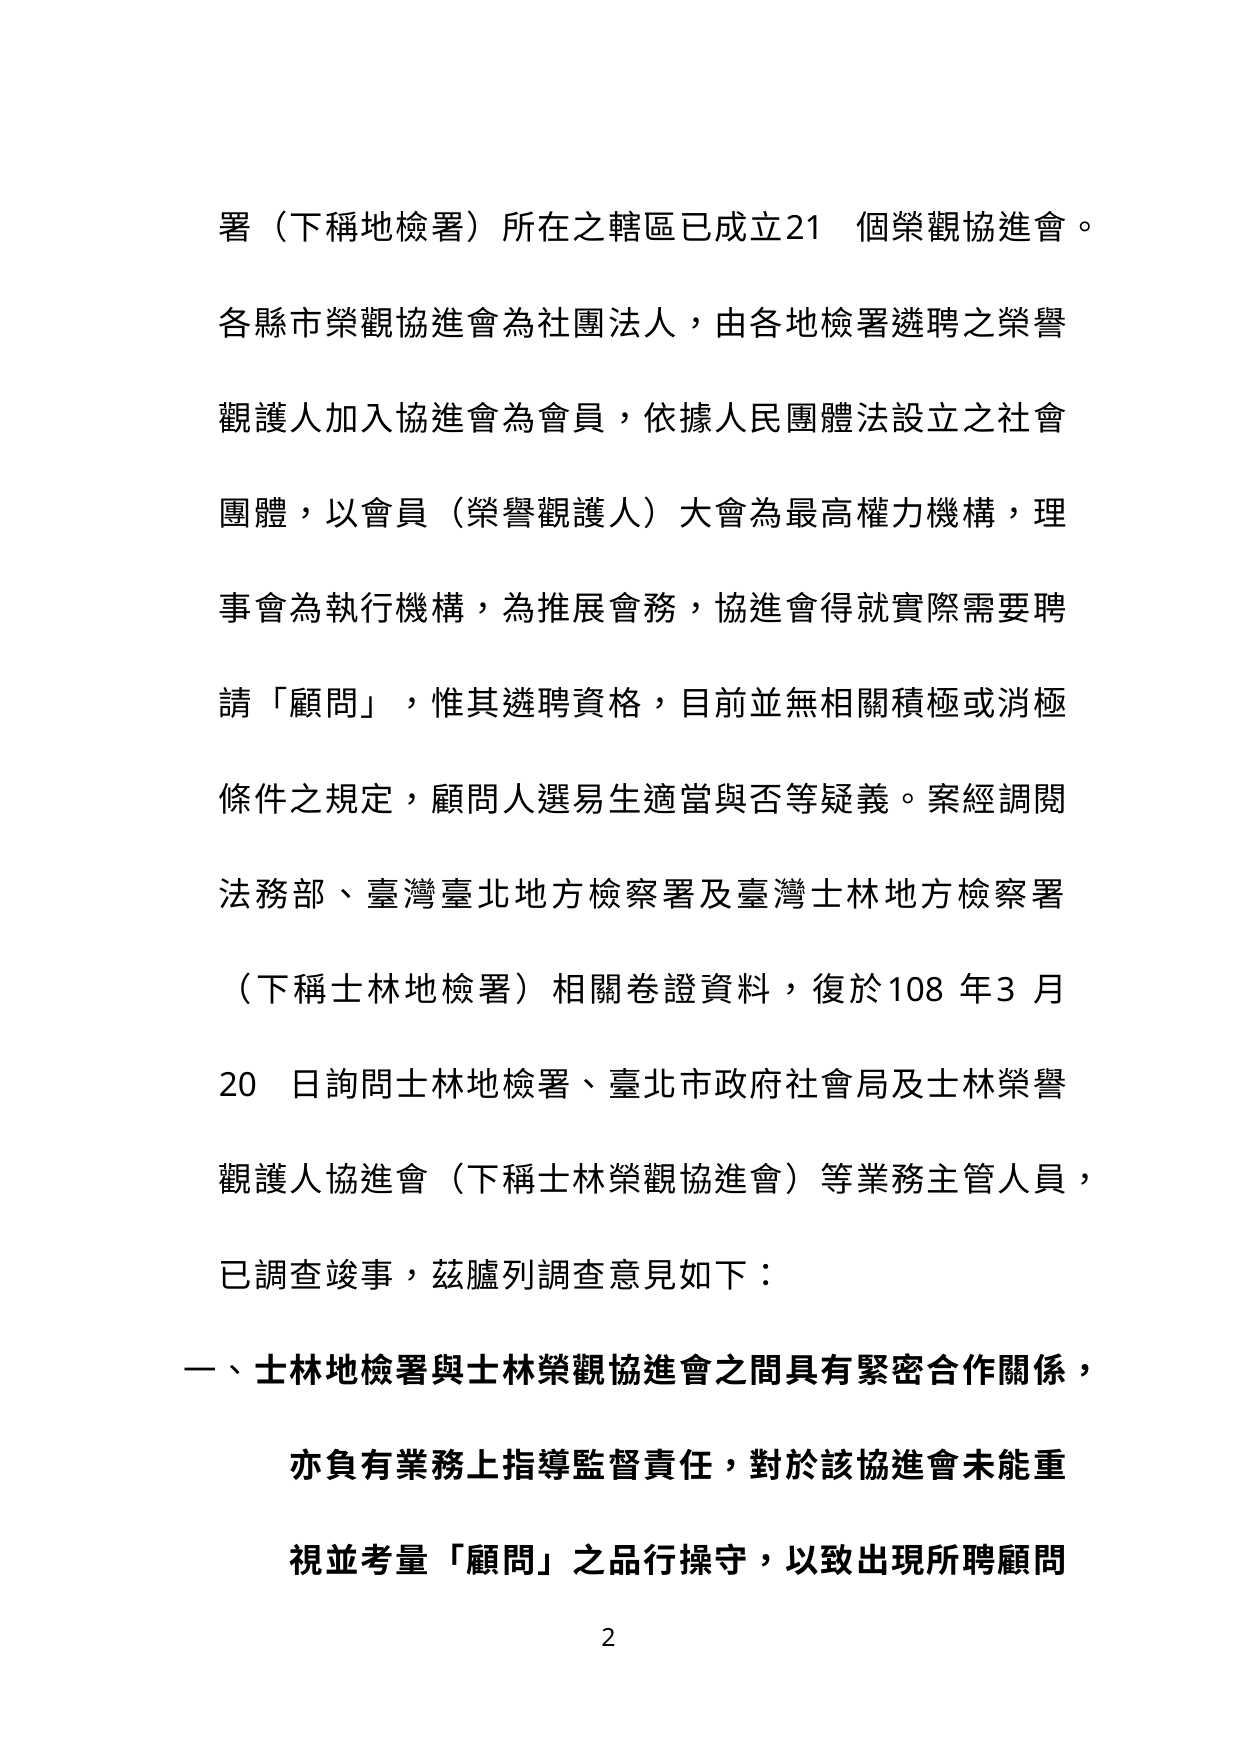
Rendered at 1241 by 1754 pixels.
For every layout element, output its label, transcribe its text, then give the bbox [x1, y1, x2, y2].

subtitle 士林地檢署與士林榮觀協進會之間具有緊密合作關係，亦負有業務上指導監督責任，對於該協進會未能重視並考量「顧問」之品行操守，以致出現所聘顧問曾判刑確定卻逃匿迄未服刑情事，傷害協進會並損及司法形象，允應協助檢討改善。 [183, 1320, 1069, 1606]
